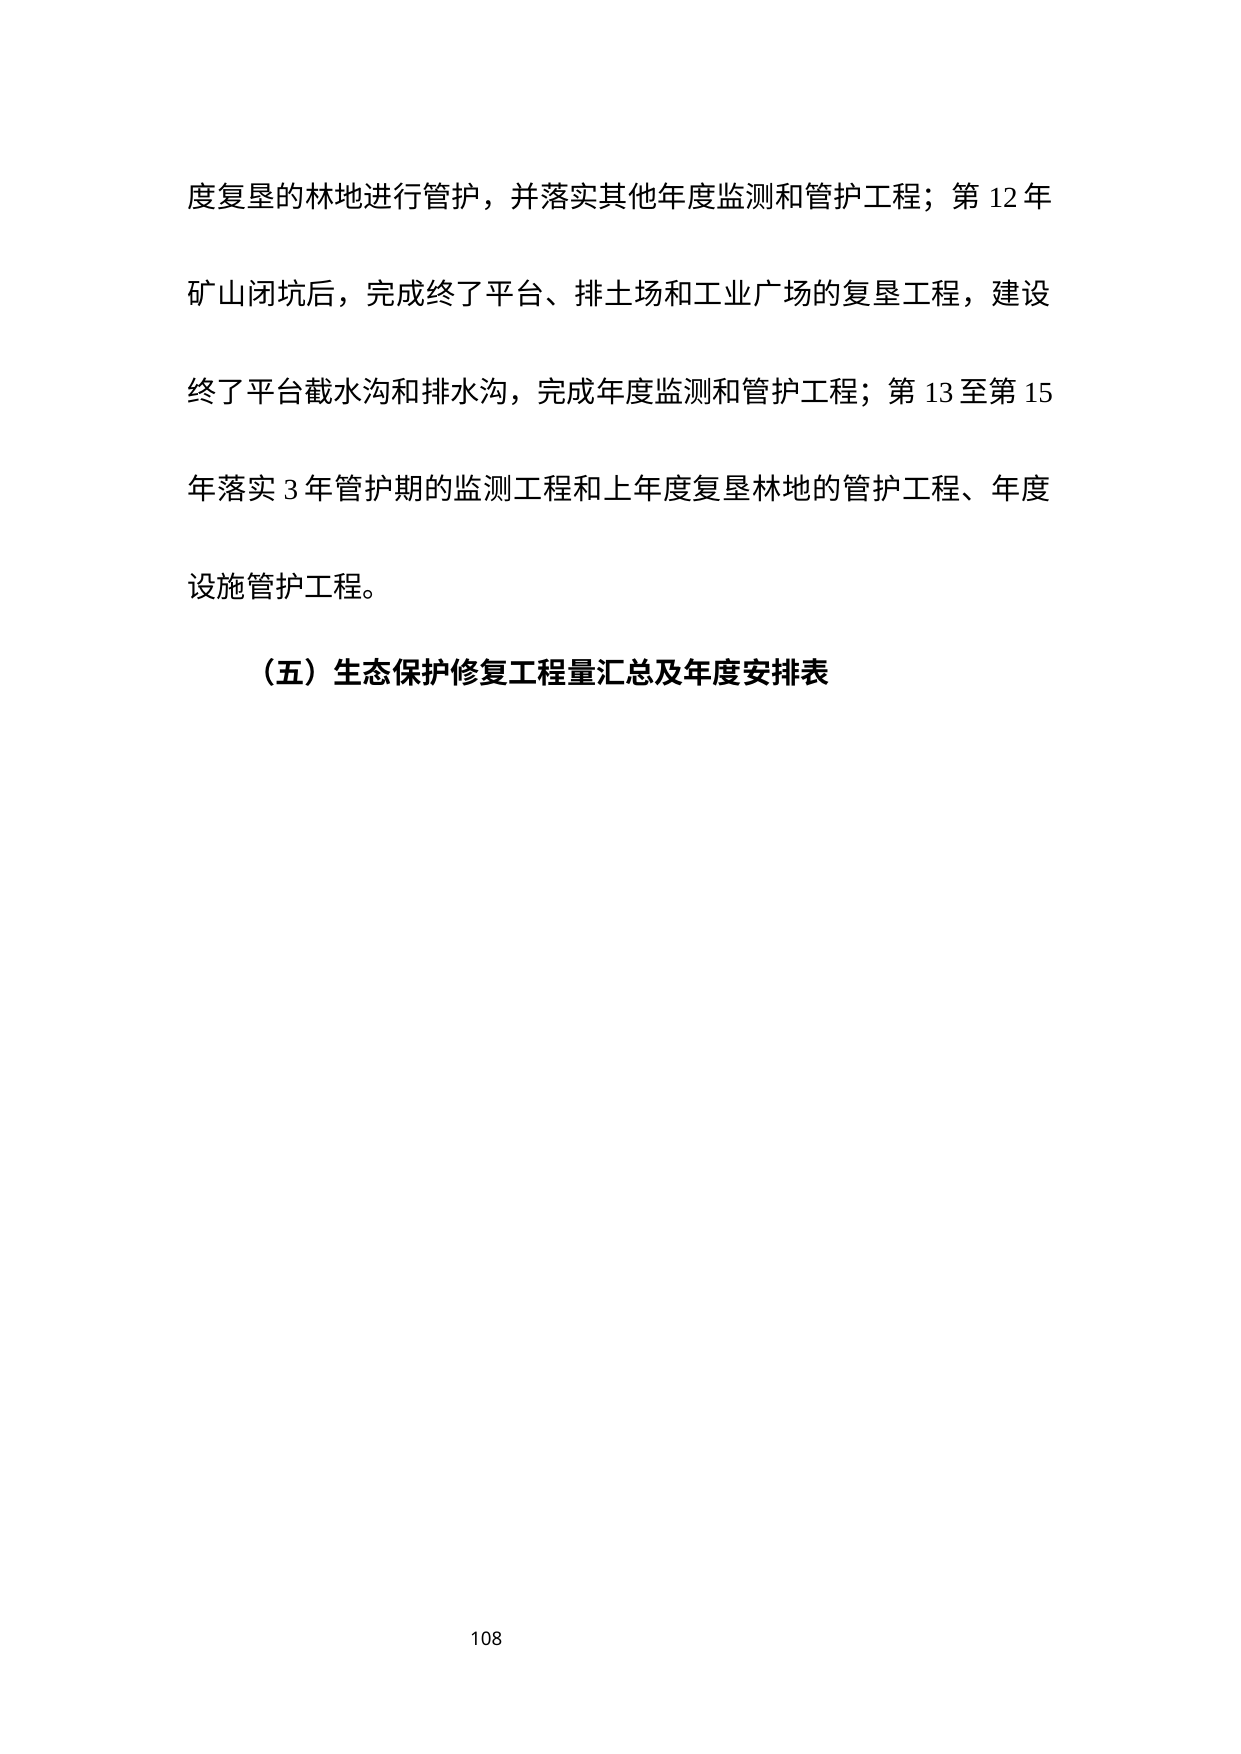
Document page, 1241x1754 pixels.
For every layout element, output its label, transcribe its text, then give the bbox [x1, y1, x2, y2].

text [187, 162, 1053, 617]
list 生态保护修复工程量汇总及年度安排表 [187, 638, 1053, 703]
